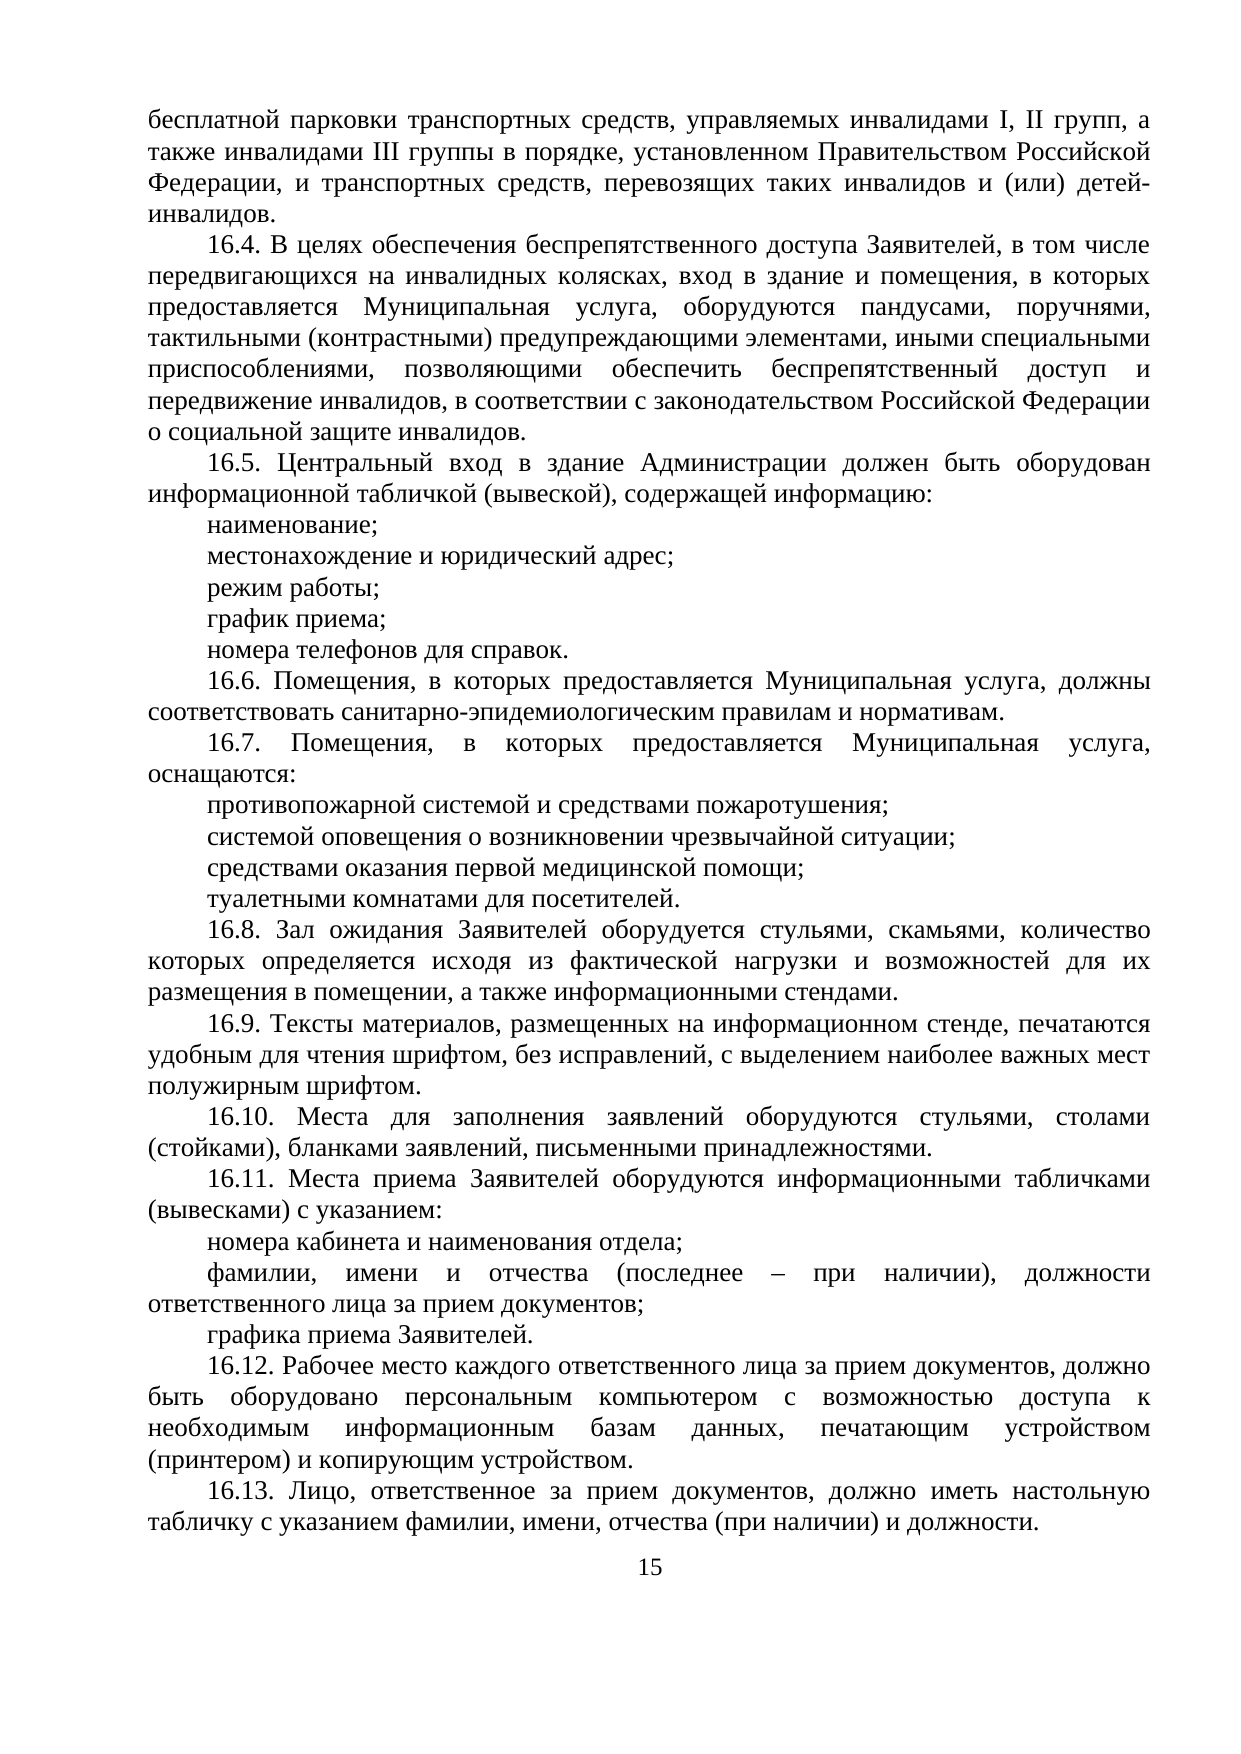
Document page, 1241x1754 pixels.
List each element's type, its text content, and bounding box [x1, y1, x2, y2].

text 16.13. Лицо, ответственное за прием документов, должно иметь настольную табличку с указанием фамилии, имени, отчества (при наличии) и должности. [148, 1474, 1152, 1536]
text противопожарной системой и средствами пожаротушения; [148, 789, 1152, 820]
text 16.9. Тексты материалов, размещенных на информационном стенде, печатаются удобным для чтения шрифтом, без исправлений, с выделением наиболее важных мест полужирным шрифтом. [148, 1007, 1152, 1100]
text 16.10. Места для заполнения заявлений оборудуются стульями, столами (стойками), бланками заявлений, письменными принадлежностями. [148, 1100, 1152, 1162]
text режим работы; [148, 571, 1152, 602]
text графика приема Заявителей. [148, 1318, 1152, 1349]
text 16.5. Центральный вход в здание Администрации должен быть оборудован информационной табличкой (вывеской), содержащей информацию: [148, 446, 1152, 508]
text 16.11. Места приема Заявителей оборудуются информационными табличками (вывесками) с указанием: [148, 1162, 1152, 1225]
text 16.8. Зал ожидания Заявителей оборудуется стульями, скамьями, количество которых определяется исходя из фактической нагрузки и возможностей для их размещения в помещении, а также информационными стендами. [148, 913, 1152, 1007]
text наименование; [148, 508, 1152, 539]
text график приема; [148, 602, 1152, 633]
text фамилии, имени и отчества (последнее – при наличии), должности ответственного лица за прием документов; [148, 1256, 1152, 1318]
text туалетными комнатами для посетителей. [148, 882, 1152, 913]
text 16.12. Рабочее место каждого ответственного лица за прием документов, должно быть оборудовано персональным компьютером с возможностью доступа к необходимым информационным базам данных, печатающим устройством (принтером) и копирующим устройством. [148, 1349, 1152, 1474]
text 16.7. Помещения, в которых предоставляется Муниципальная услуга, оснащаются: [148, 726, 1152, 789]
text средствами оказания первой медицинской помощи; [148, 851, 1152, 882]
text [148, 103, 1152, 228]
text 16.4. В целях обеспечения беспрепятственного доступа Заявителей, в том числе передвигающихся на инвалидных колясках, вход в здание и помещения, в которых предоставляется Муниципальная услуга, оборудуются пандусами, поручнями, тактильными (контрастными) предупреждающими элементами, иными специальными приспособлениями, позволяющими обеспечить беспрепятственный доступ и передвижение инвалидов, в соответствии с законодательством Российской Федерации о социальной защите инвалидов. [148, 228, 1152, 446]
text номера кабинета и наименования отдела; [148, 1225, 1152, 1256]
text номера телефонов для справок. [148, 633, 1152, 664]
text местонахождение и юридический адрес; [148, 539, 1152, 571]
text 16.6. Помещения, в которых предоставляется Муниципальная услуга, должны соответствовать санитарно-эпидемиологическим правилам и нормативам. [148, 664, 1152, 726]
text системой оповещения о возникновении чрезвычайной ситуации; [148, 820, 1152, 851]
